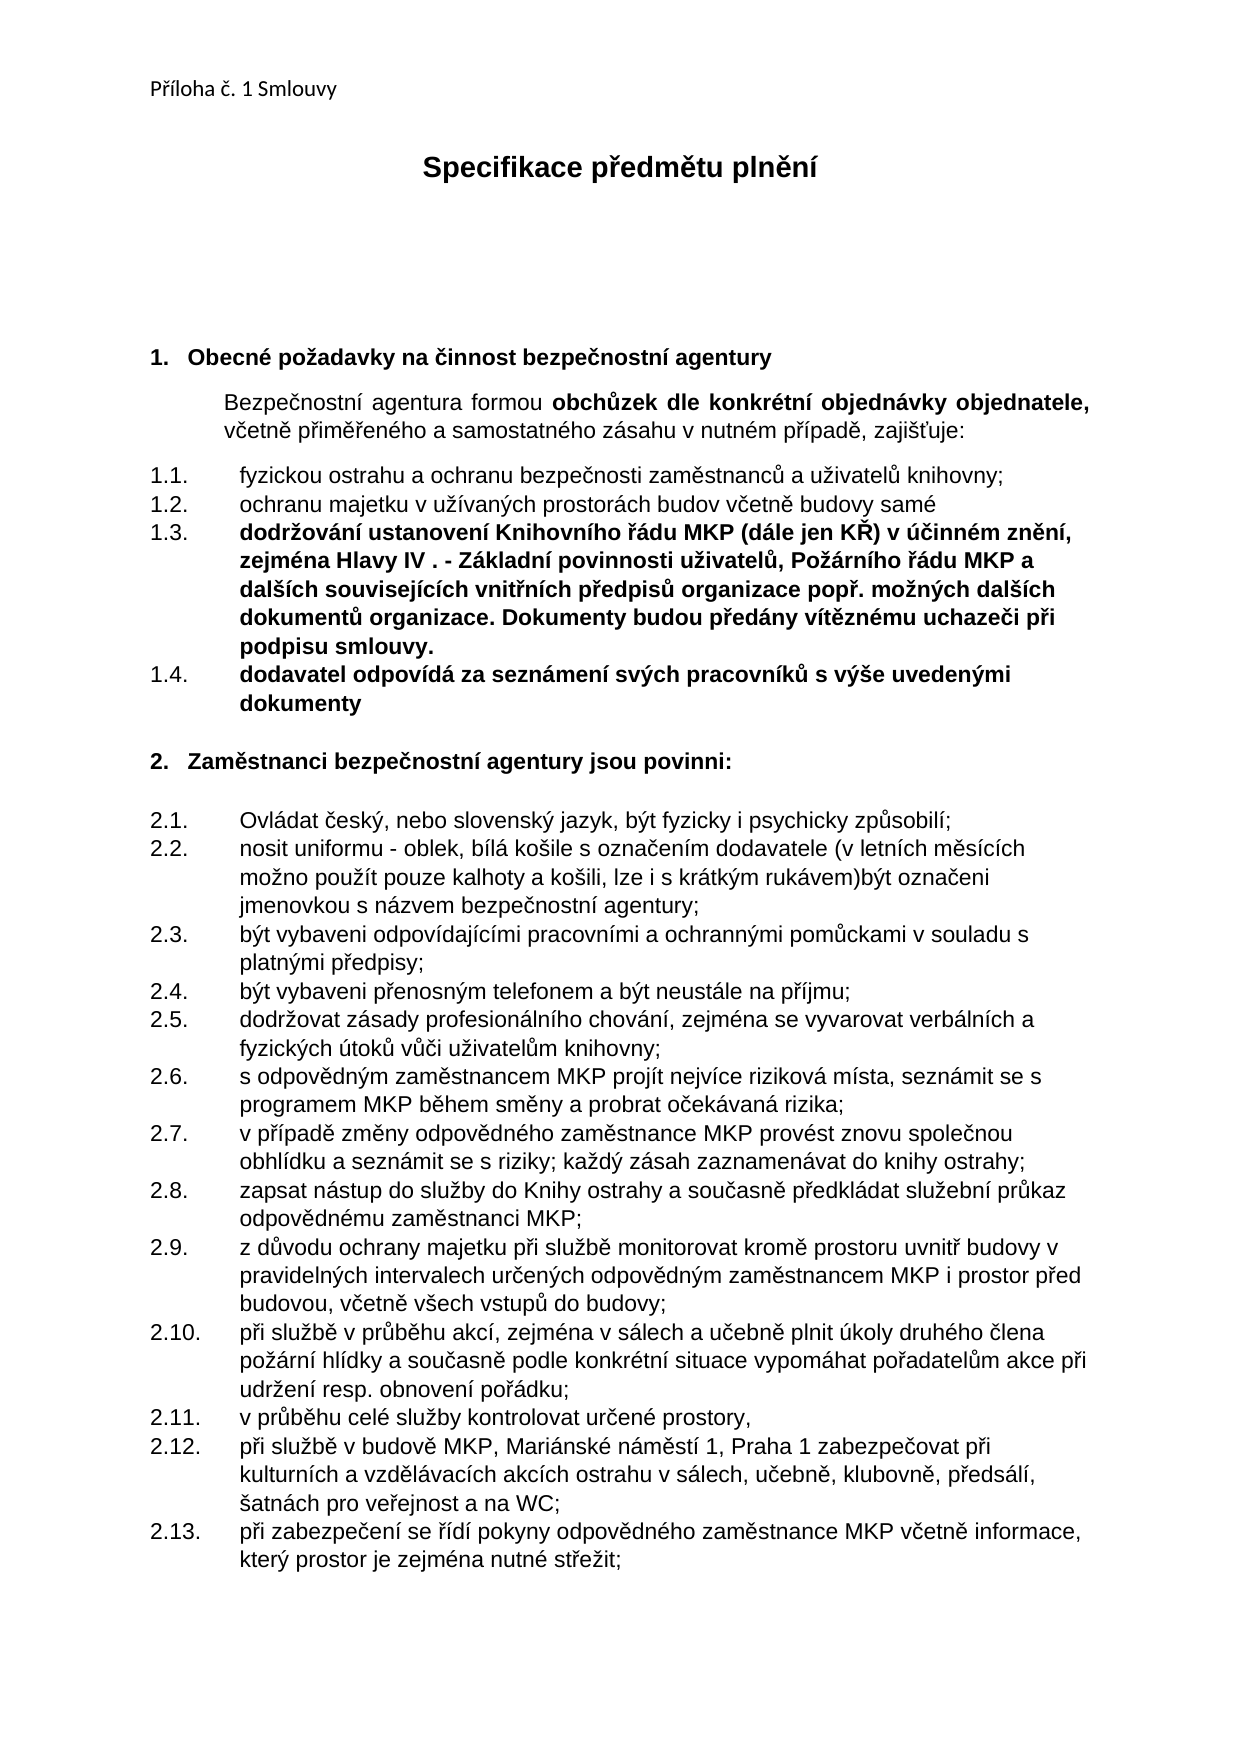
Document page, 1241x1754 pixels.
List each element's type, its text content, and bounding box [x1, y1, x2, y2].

text Specifikace předmětu plnění [150, 150, 1090, 183]
list s odpovědným zaměstnancem MKP projít nejvíce riziková místa, seznámit se s programem MKP během směny a probrat očekávaná rizika; [150, 1063, 1090, 1118]
list být vybaveni přenosným telefonem a být neustále na příjmu; [150, 978, 1090, 1004]
list fyzickou ostrahu a ochranu bezpečnosti zaměstnanců a uživatelů knihovny; [150, 462, 1090, 488]
list v průběhu celé služby kontrolovat určené prostory, [150, 1404, 1090, 1431]
text Bezpečnostní agentura formou obchůzek dle konkrétní objednávky objednatele, včetně přiměřeného a samostatného zásahu v nutném případě, zajišťuje: [224, 388, 1090, 443]
list při službě v průběhu akcí, zejména v sálech a učebně plnit úkoly druhého člena požární hlídky a současně podle konkrétní situace vypomáhat pořadatelům akce při udržení resp. obnovení pořádku; [150, 1319, 1090, 1402]
list nosit uniformu - oblek, bílá košile s označením dodavatele (v letních měsících možno použít pouze kalhoty a košili, lze i s krátkým rukávem)být označeni jmenovkou s názvem bezpečnostní agentury; [150, 835, 1090, 919]
list Ovládat český, nebo slovenský jazyk, být fyzicky i psychicky způsobilí; [150, 807, 1090, 833]
list v případě změny odpovědného zaměstnance MKP provést znovu společnou obhlídku a seznámit se s riziky; každý zásah zaznamenávat do knihy ostrahy; [150, 1120, 1090, 1174]
list Obecné požadavky na činnost bezpečnostní agentury [150, 343, 1090, 370]
list při službě v budově MKP, Mariánské náměstí 1, Praha 1 zabezpečovat při kulturních a vzdělávacích akcích ostrahu v sálech, učebně, klubovně, předsálí, šatnách pro veřejnost a na WC; [150, 1433, 1090, 1516]
list dodržovat zásady profesionálního chování, zejména se vyvarovat verbálních a fyzických útoků vůči uživatelům knihovny; [150, 1006, 1090, 1061]
list při zabezpečení se řídí pokyny odpovědného zaměstnance MKP včetně informace, který prostor je zejména nutné střežit; [150, 1518, 1090, 1573]
list Zaměstnanci bezpečnostní agentury jsou povinni: [150, 748, 1090, 805]
list být vybaveni odpovídajícími pracovními a ochrannými pomůckami v souladu s platnými předpisy; [150, 921, 1090, 976]
list dodržování ustanovení Knihovního řádu MKP (dále jen KŘ) v účinném znění, zejména Hlavy IV . - Základní povinnosti uživatelů, Požárního řádu MKP a dalších souvisejících vnitřních předpisů organizace popř. možných dalších dokumentů organizace. Dokumenty budou předány vítěznému uchazeči při podpisu smlouvy. [150, 519, 1090, 659]
list z důvodu ochrany majetku při službě monitorovat kromě prostoru uvnitř budovy v pravidelných intervalech určených odpovědným zaměstnancem MKP i prostor před budovou, včetně všech vstupů do budovy; [150, 1233, 1090, 1317]
list ochranu majetku v užívaných prostorách budov včetně budovy samé [150, 491, 1090, 517]
list dodavatel odpovídá za seznámení svých pracovníků s výše uvedenými dokumenty [150, 661, 1090, 716]
list zapsat nástup do služby do Knihy ostrahy a současně předkládat služební průkaz odpovědnému zaměstnanci MKP; [150, 1177, 1090, 1231]
